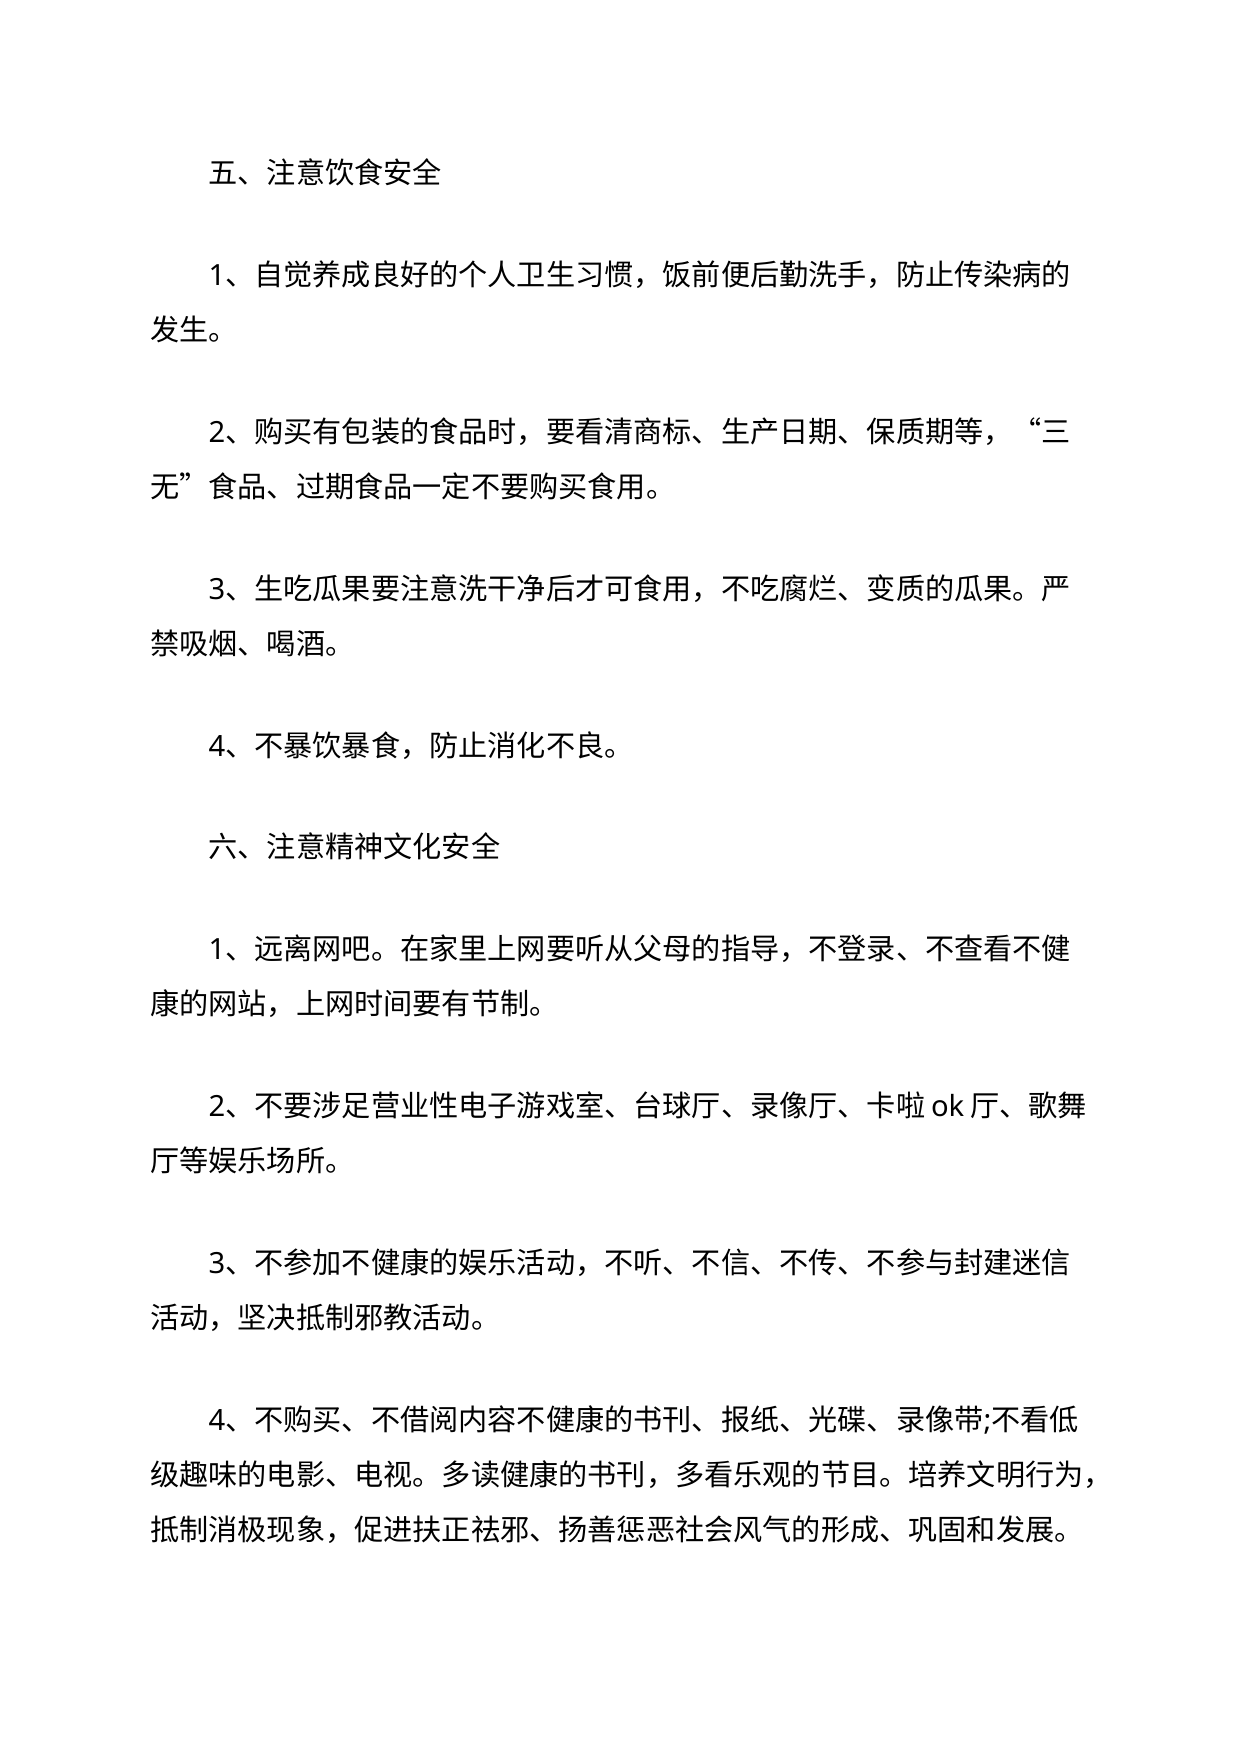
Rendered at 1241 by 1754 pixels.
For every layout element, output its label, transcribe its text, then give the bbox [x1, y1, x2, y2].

text 六、注意精神文化安全 [150, 824, 1090, 866]
text 五、注意饮食安全 [150, 150, 1090, 192]
text 3、不参加不健康的娱乐活动，不听、不信、不传、不参与封建迷信活动，坚决抵制邪教活动。 [150, 1239, 1090, 1337]
text 2、不要涉足营业性电子游戏室、台球厅、录像厅、卡啦ok厅、歌舞厅等娱乐场所。 [150, 1083, 1090, 1180]
text 1、远离网吧。在家里上网要听从父母的指导，不登录、不查看不健康的网站，上网时间要有节制。 [150, 926, 1090, 1023]
text 4、不购买、不借阅内容不健康的书刊、报纸、光碟、录像带;不看低级趣味的电影、电视。多读健康的书刊，多看乐观的节目。培养文明行为，抵制消极现象，促进扶正祛邪、扬善惩恶社会风气的形成、巩固和发展。 [150, 1396, 1090, 1548]
text 2、购买有包装的食品时，要看清商标、生产日期、保质期等，“三无”食品、过期食品一定不要购买食用。 [150, 408, 1090, 506]
text 3、生吃瓜果要注意洗干净后才可食用，不吃腐烂、变质的瓜果。严禁吸烟、喝酒。 [150, 565, 1090, 663]
text 4、不暴饮暴食，防止消化不良。 [150, 722, 1090, 764]
text 1、自觉养成良好的个人卫生习惯，饭前便后勤洗手，防止传染病的发生。 [150, 252, 1090, 349]
